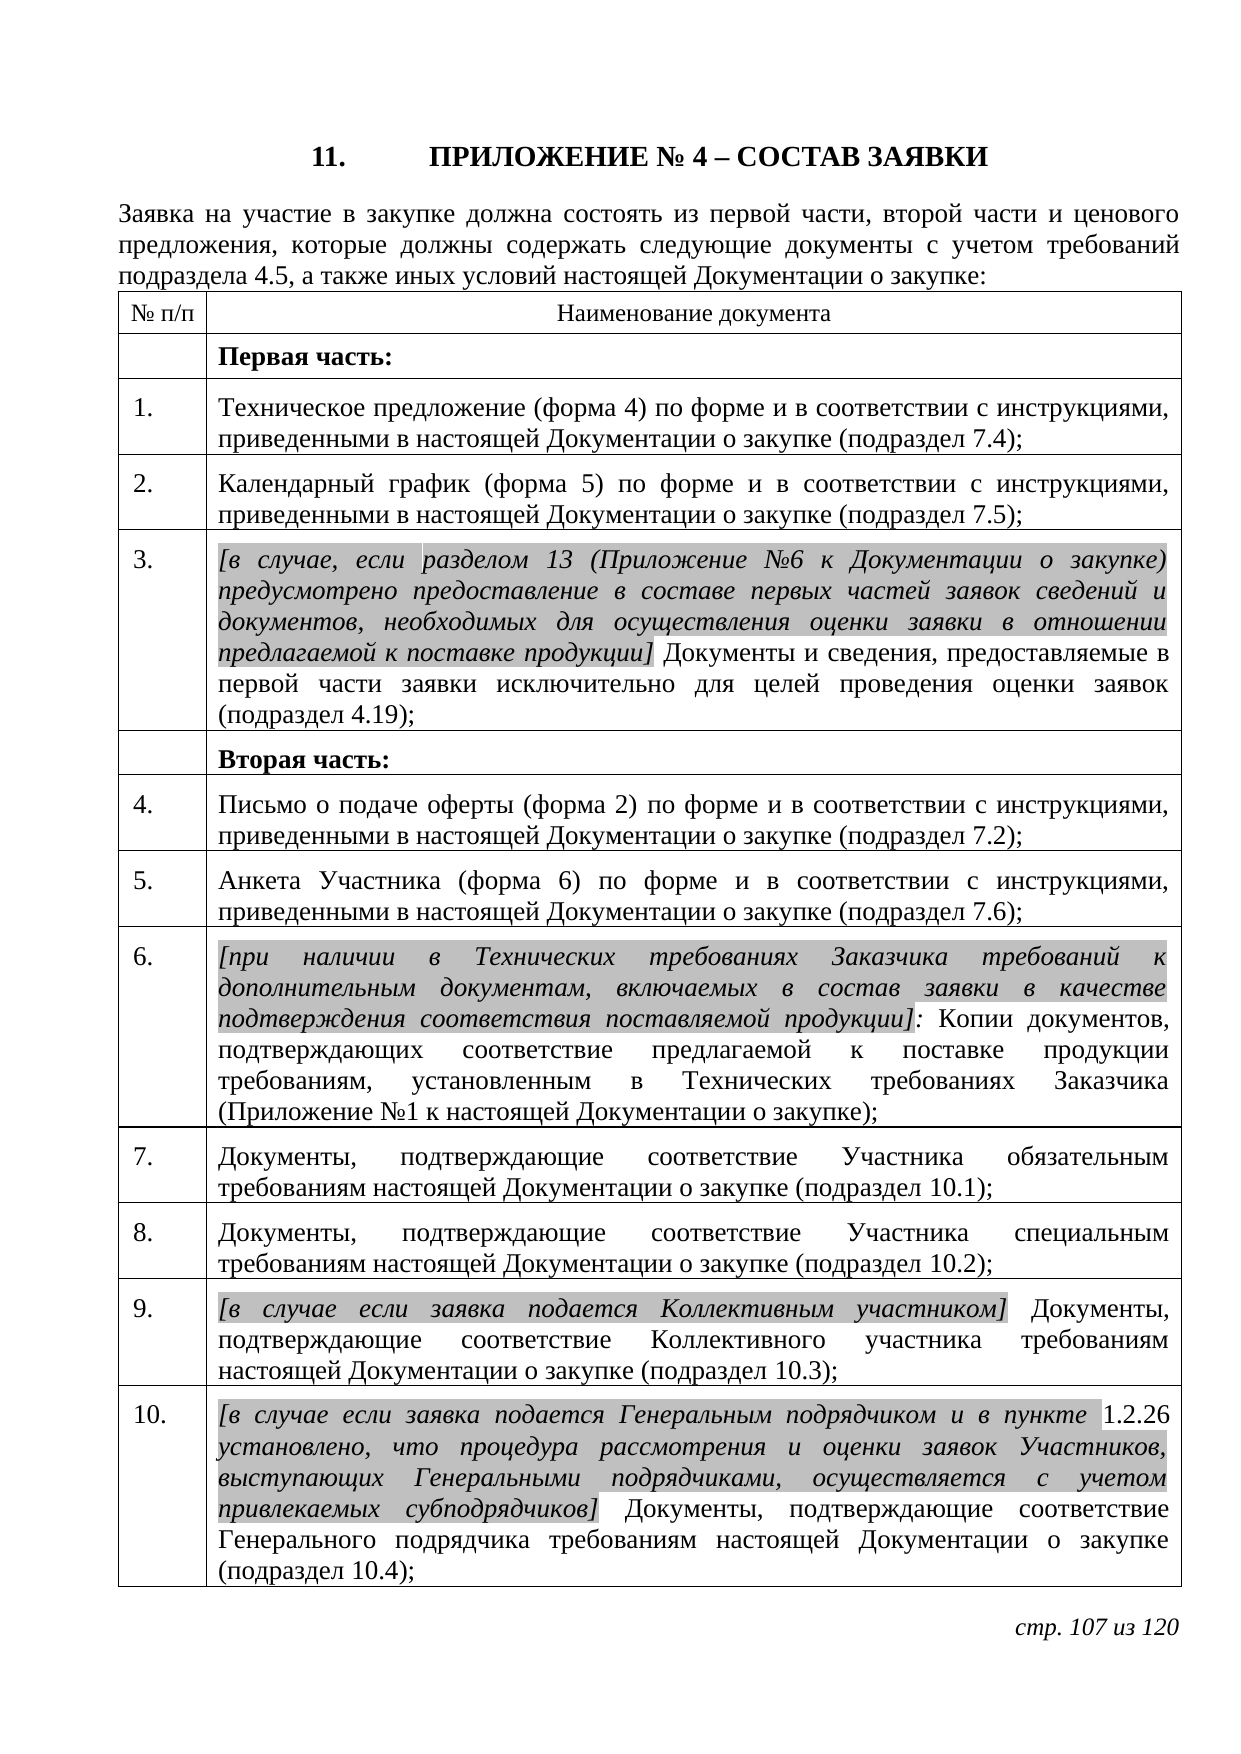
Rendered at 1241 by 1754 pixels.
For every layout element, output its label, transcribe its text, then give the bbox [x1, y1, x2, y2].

table_cell [в случае, если разделом 13 (Приложение №6 к Документации о закупке) предусмотрено предоставление в составе первых частей заявок сведений и документов, необходимых для осуществления оценки заявки в отношении предлагаемой к поставке продукции] Документы и сведения, предоставляемые в первой части заявки исключительно для целей проведения оценки заявок (подраздел 4.19); [207, 530, 1181, 730]
table_cell [119, 775, 206, 850]
table_header Наименование документа [207, 292, 1181, 333]
subtitle ПРИЛОЖЕНИЕ № 4 – СОСТАВ ЗАЯВКИ [118, 139, 1181, 172]
table_cell Анкета Участника (форма 6) по форме и в соответствии с инструкциями, приведенными в настоящей Документации о закупке (подраздел 7.6); [207, 851, 1181, 926]
table_cell Документы, подтверждающие соответствие Участника специальным требованиям настоящей Документации о закупке (подраздел 10.2); [207, 1203, 1181, 1278]
table_cell Техническое предложение (форма 4) по форме и в соответствии с инструкциями, приведенными в настоящей Документации о закупке (подраздел 7.4); [207, 379, 1181, 453]
table_header № п/п [119, 292, 206, 333]
table_cell [119, 530, 206, 730]
table_cell [в случае если заявка подается Генеральным подрядчиком и в пункте 1.2.26 установлено, что процедура рассмотрения и оценки заявок Участников, выступающих Генеральными подрядчиками, осуществляется с учетом привлекаемых субподрядчиков] Документы, подтверждающие соответствие Генерального подрядчика требованиям настоящей Документации о закупке (подраздел 10.4); [207, 1386, 1181, 1586]
table_cell [в случае если заявка подается Коллективным участником] Документы, подтверждающие соответствие Коллективного участника требованиям настоящей Документации о закупке (подраздел 10.3); [207, 1279, 1181, 1385]
table_cell Документы, подтверждающие соответствие Участника обязательным требованиям настоящей Документации о закупке (подраздел 10.1); [207, 1128, 1181, 1202]
table_cell [119, 334, 206, 378]
table_cell [119, 927, 206, 1126]
table_cell Вторая часть: [207, 731, 1181, 774]
list Заявка на участие в закупке должна состоять из первой части, второй части и ценового предложения, которые должны содержать следующие документы с учетом требований подраздела 4.5, а также иных условий настоящей Документации о закупке: [118, 197, 1181, 291]
table_cell [119, 1279, 206, 1385]
table_cell [119, 379, 206, 453]
table_cell [119, 1386, 206, 1586]
table_cell [119, 1203, 206, 1278]
table_cell [119, 851, 206, 926]
table_cell [119, 1128, 206, 1202]
table_cell Письмо о подаче оферты (форма 2) по форме и в соответствии с инструкциями, приведенными в настоящей Документации о закупке (подраздел 7.2); [207, 775, 1181, 850]
table_cell [119, 731, 206, 774]
table_cell Календарный график (форма 5) по форме и в соответствии с инструкциями, приведенными в настоящей Документации о закупке (подраздел 7.5); [207, 455, 1181, 529]
table_cell [119, 455, 206, 529]
table_cell [при наличии в Технических требованиях Заказчика требований к дополнительным документам, включаемых в состав заявки в качестве подтверждения соответствия поставляемой продукции]: Копии документов, подтверждающих соответствие предлагаемой к поставке продукции требованиям, установленным в Технических требованиях Заказчика (Приложение №1 к настоящей Документации о закупке); [207, 927, 1181, 1126]
table_cell Первая часть: [207, 334, 1181, 378]
